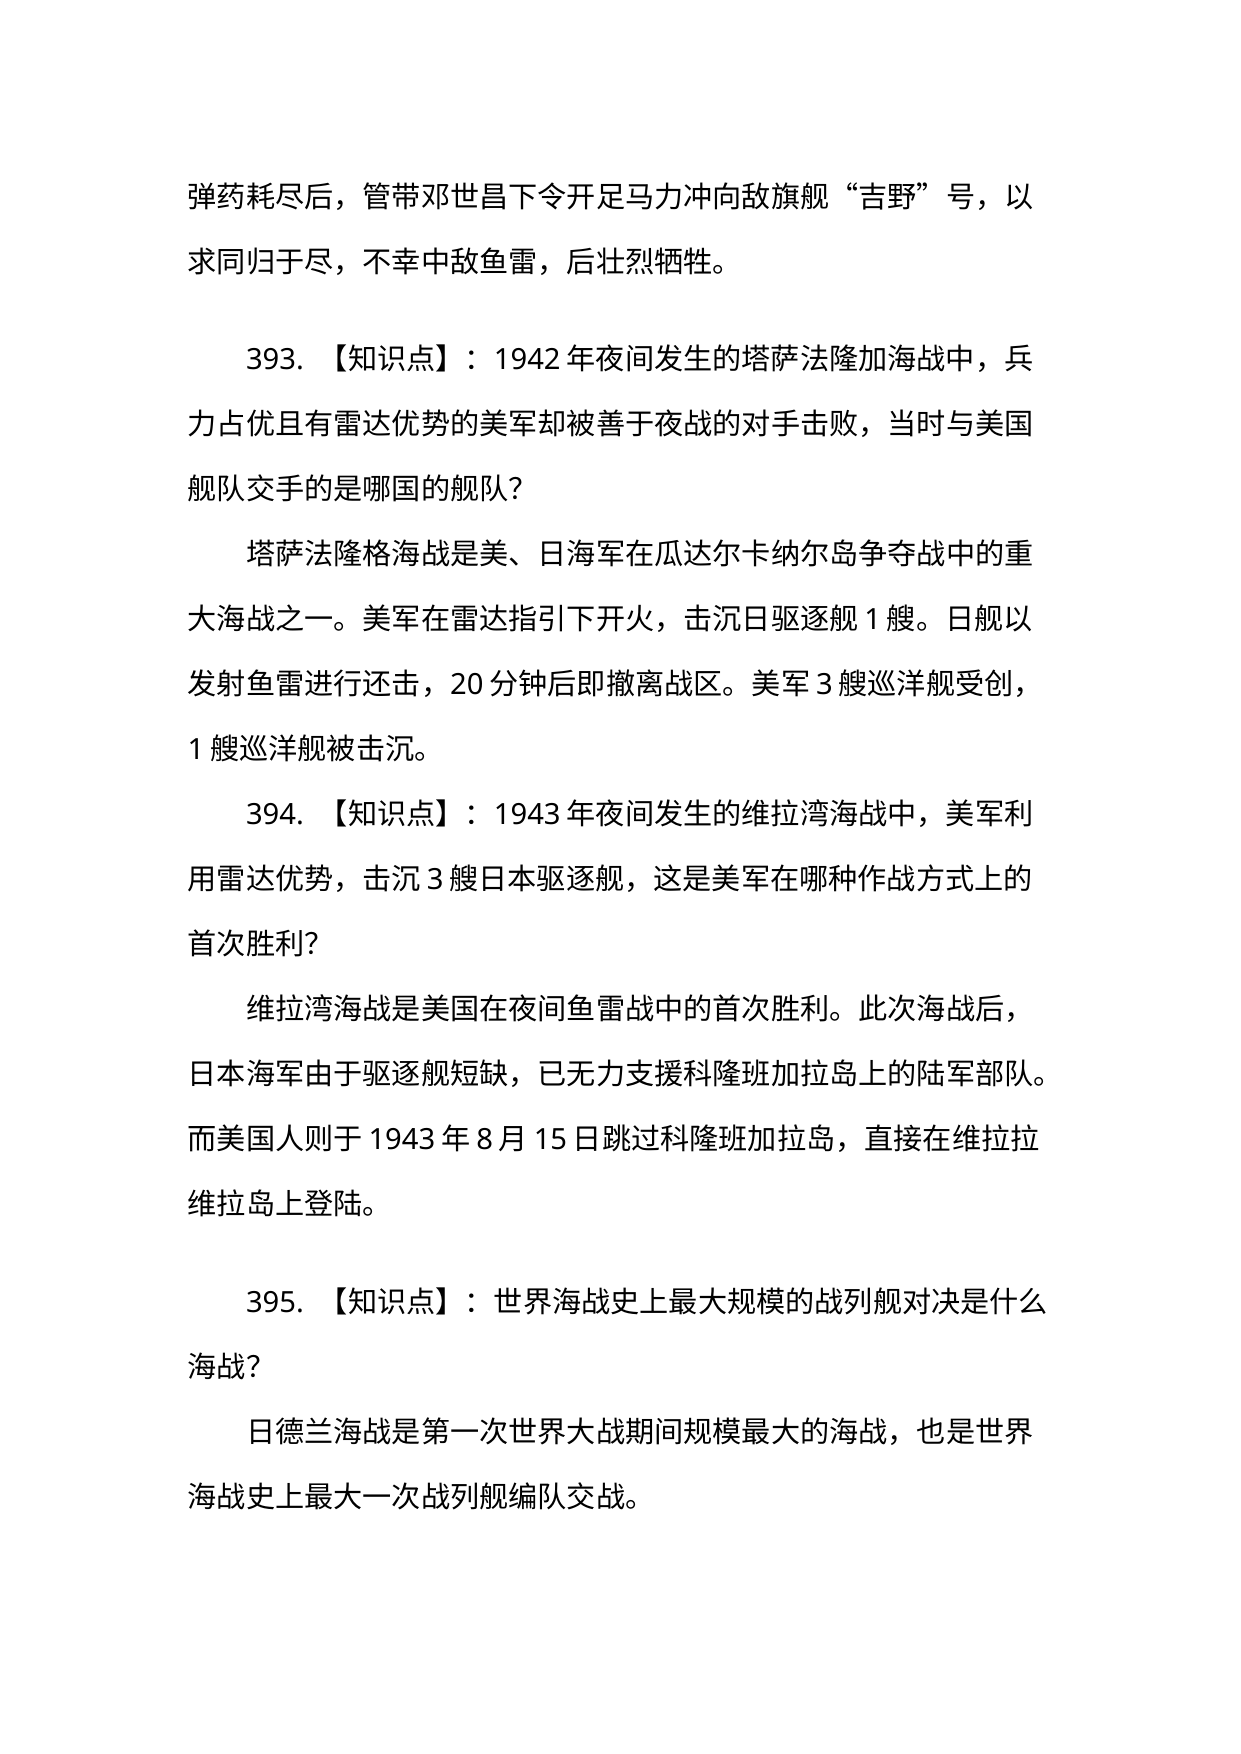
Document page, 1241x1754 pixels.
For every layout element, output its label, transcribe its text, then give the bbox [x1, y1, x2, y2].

text 日德兰海战是第一次世界大战期间规模最大的海战，也是世界海战史上最大一次战列舰编队交战。 [187, 1397, 1053, 1527]
list 【知识点】：1943年夜间发生的维拉湾海战中，美军利用雷达优势，击沉3艘日本驱逐舰，这是美军在哪种作战方式上的首次胜利？ [187, 779, 1053, 974]
text 维拉湾海战是美国在夜间鱼雷战中的首次胜利。此次海战后，日本海军由于驱逐舰短缺，已无力支援科隆班加拉岛上的陆军部队。而美国人则于1943年8月15日跳过科隆班加拉岛，直接在维拉拉维拉岛上登陆。 [187, 974, 1053, 1234]
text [187, 162, 1053, 292]
text 塔萨法隆格海战是美、日海军在瓜达尔卡纳尔岛争夺战中的重大海战之一。美军在雷达指引下开火，击沉日驱逐舰1艘。日舰以发射鱼雷进行还击，20分钟后即撤离战区。美军3艘巡洋舰受创，1艘巡洋舰被击沉。 [187, 519, 1053, 779]
list 【知识点】：1942年夜间发生的塔萨法隆加海战中，兵力占优且有雷达优势的美军却被善于夜战的对手击败，当时与美国舰队交手的是哪国的舰队？ [187, 324, 1053, 519]
list 【知识点】：世界海战史上最大规模的战列舰对决是什么海战？ [187, 1267, 1053, 1397]
